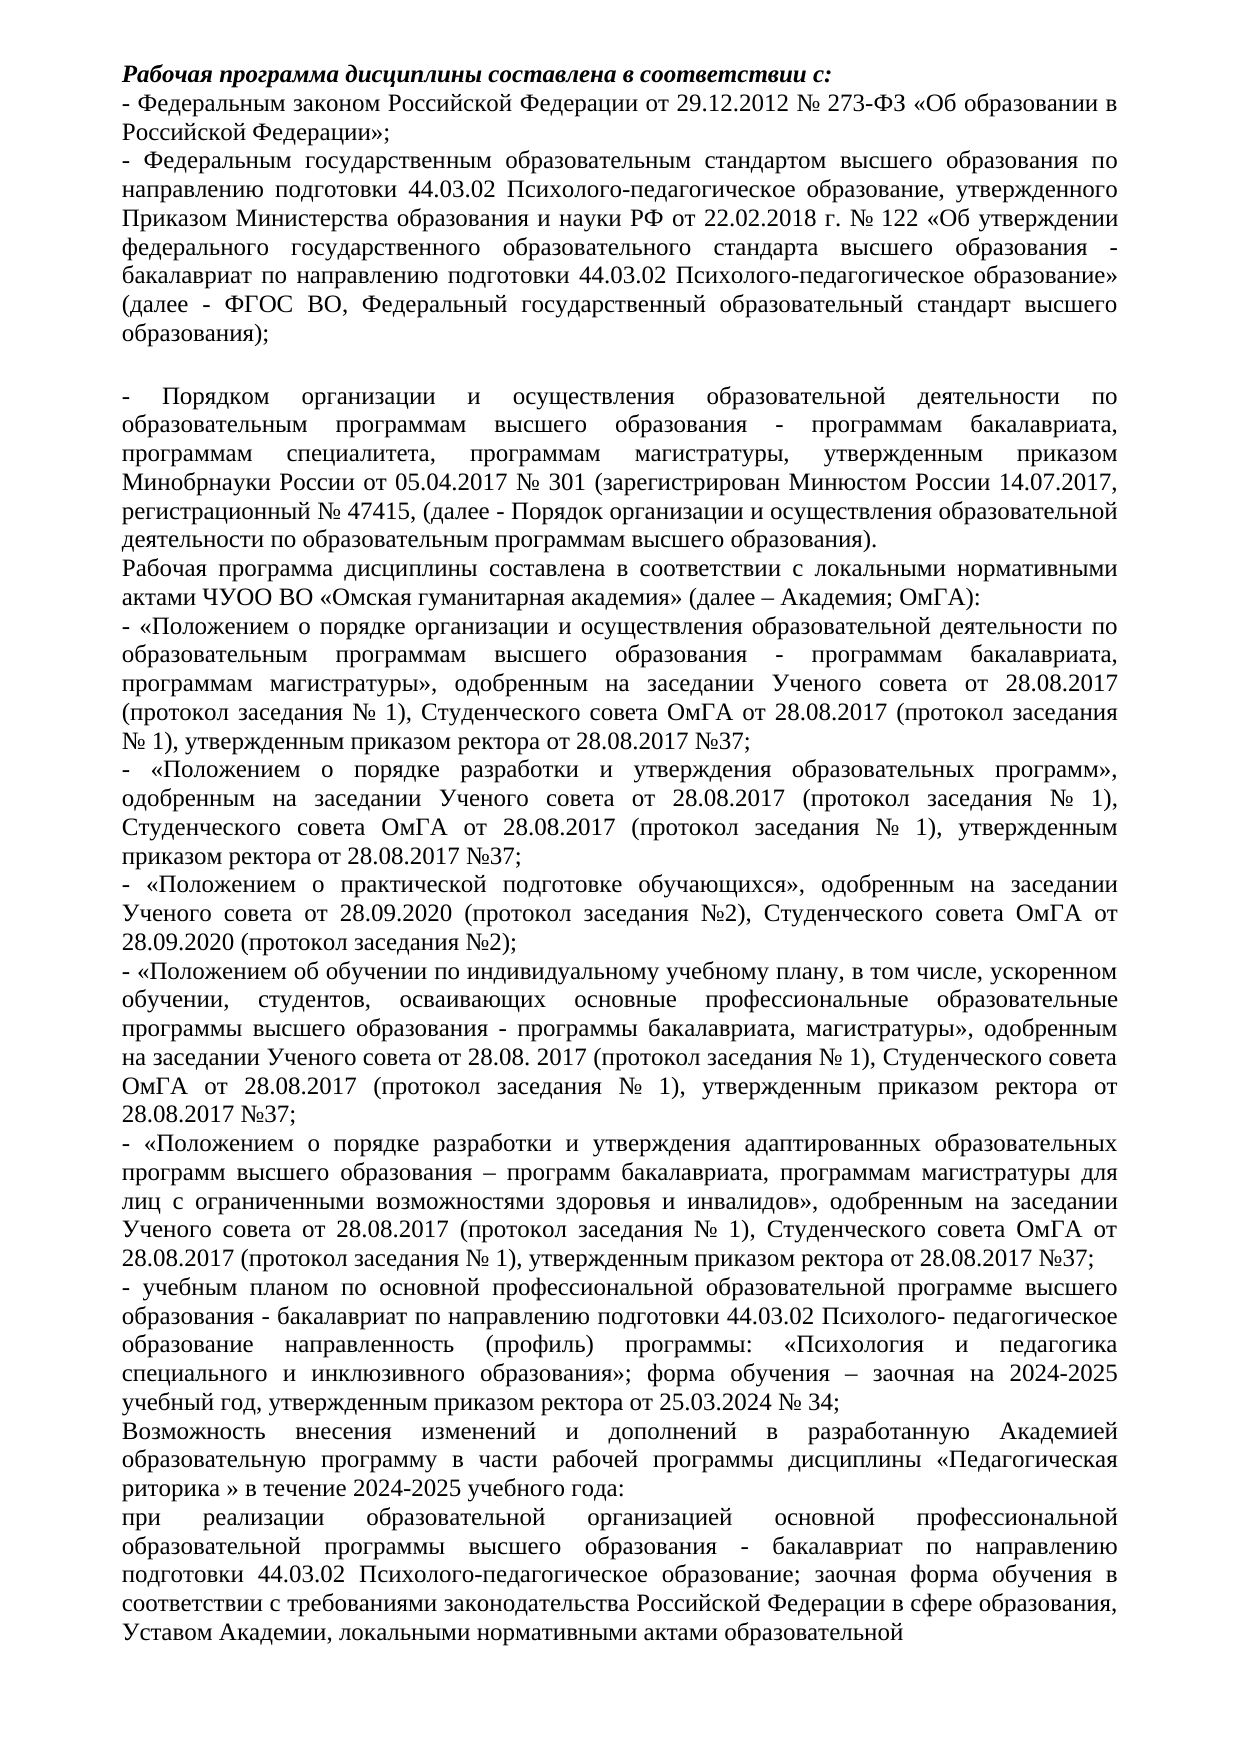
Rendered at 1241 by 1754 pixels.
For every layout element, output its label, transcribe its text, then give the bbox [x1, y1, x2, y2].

table_header Рабочая программа дисциплины составлена в соответствии с: [118, 59, 1122, 88]
table_cell - Федеральным законом Российской Федерации от 29.12.2012 № 273-ФЗ «Об образовании в Российской Федерации»; - Федеральным государственным образовательным стандартом высшего образования по направлению подготовки 44.03.02 Психолого-педагогическое образование, утвержденного Приказом Министерства образования и науки РФ от 22.02.2018 г. № 122 «Об утверждении федерального государственного образовательного стандарта высшего образования - бакалавриат по направлению подготовки 44.03.02 Психолого-педагогическое образование» (далее - ФГОС ВО, Федеральный государственный образовательный стандарт высшего образования); - Порядком организации и осуществления образовательной деятельности по образовательным программам высшего образования - программам бакалавриата, программам специалитета, программам магистратуры, утвержденным приказом Минобрнауки России от 05.04.2017 № 301 (зарегистрирован Минюстом России 14.07.2017, регистрационный № 47415, (далее - Порядок организации и осуществления образовательной деятельности по образовательным программам высшего образования). Рабочая программа дисциплины составлена в соответствии с локальными нормативными актами ЧУОО ВО «Омская гуманитарная академия» (далее – Академия; ОмГА): - «Положением о порядке организации и осуществления образовательной деятельности по образовательным программам высшего образования - программам бакалавриата, программам магистратуры», одобренным на заседании Ученого совета от 28.08.2017 (протокол заседания № 1), Студенческого совета ОмГА от 28.08.2017 (протокол заседания № 1), утвержденным приказом ректора от 28.08.2017 №37; - «Положением о порядке разработки и утверждения образовательных программ», одобренным на заседании Ученого совета от 28.08.2017 (протокол заседания № 1), Студенческого совета ОмГА от 28.08.2017 (протокол заседания № 1), утвержденным приказом ректора от 28.08.2017 №37; - «Положением о практической подготовке обучающихся», одобренным на заседании Ученого совета от 28.09.2020 (протокол заседания №2), Студенческого совета ОмГА от 28.09.2020 (протокол заседания №2); - «Положением об обучении по индивидуальному учебному плану, в том числе, ускоренном обучении, студентов, осваивающих основные профессиональные образовательные программы высшего образования - программы бакалавриата, магистратуры», одобренным на заседании Ученого совета от 28.08. 2017 (протокол заседания № 1), Студенческого совета ОмГА от 28.08.2017 (протокол заседания № 1), утвержденным приказом ректора от 28.08.2017 №37; - «Положением о порядке разработки и утверждения адаптированных образовательных программ высшего образования – программ бакалавриата, программам магистратуры для лиц с ограниченными возможностями здоровья и инвалидов», одобренным на заседании Ученого совета от 28.08.2017 (протокол заседания № 1), Студенческого совета ОмГА от 28.08.2017 (протокол заседания № 1), утвержденным приказом ректора от 28.08.2017 №37; - учебным планом по основной профессиональной образовательной программе высшего образования - бакалавриат по направлению подготовки 44.03.02 Психолого- педагогическое образование направленность (профиль) программы: «Психология и педагогика специального и инклюзивного образования»; форма обучения – заочная на 2024-2025 учебный год, утвержденным приказом ректора от 25.03.2024 № 34; Возможность внесения изменений и дополнений в разработанную Академией образовательную программу в части рабочей программы дисциплины «Педагогическая риторика » в течение 2024-2025 учебного года: при реализации образовательной организацией основной профессиональной образовательной программы высшего образования - бакалавриат по направлению подготовки 44.03.02 Психолого-педагогическое образование; заочная форма обучения в соответствии с требованиями законодательства Российской Федерации в сфере образования, Уставом Академии, локальными нормативными актами образовательной [118, 88, 1122, 1662]
